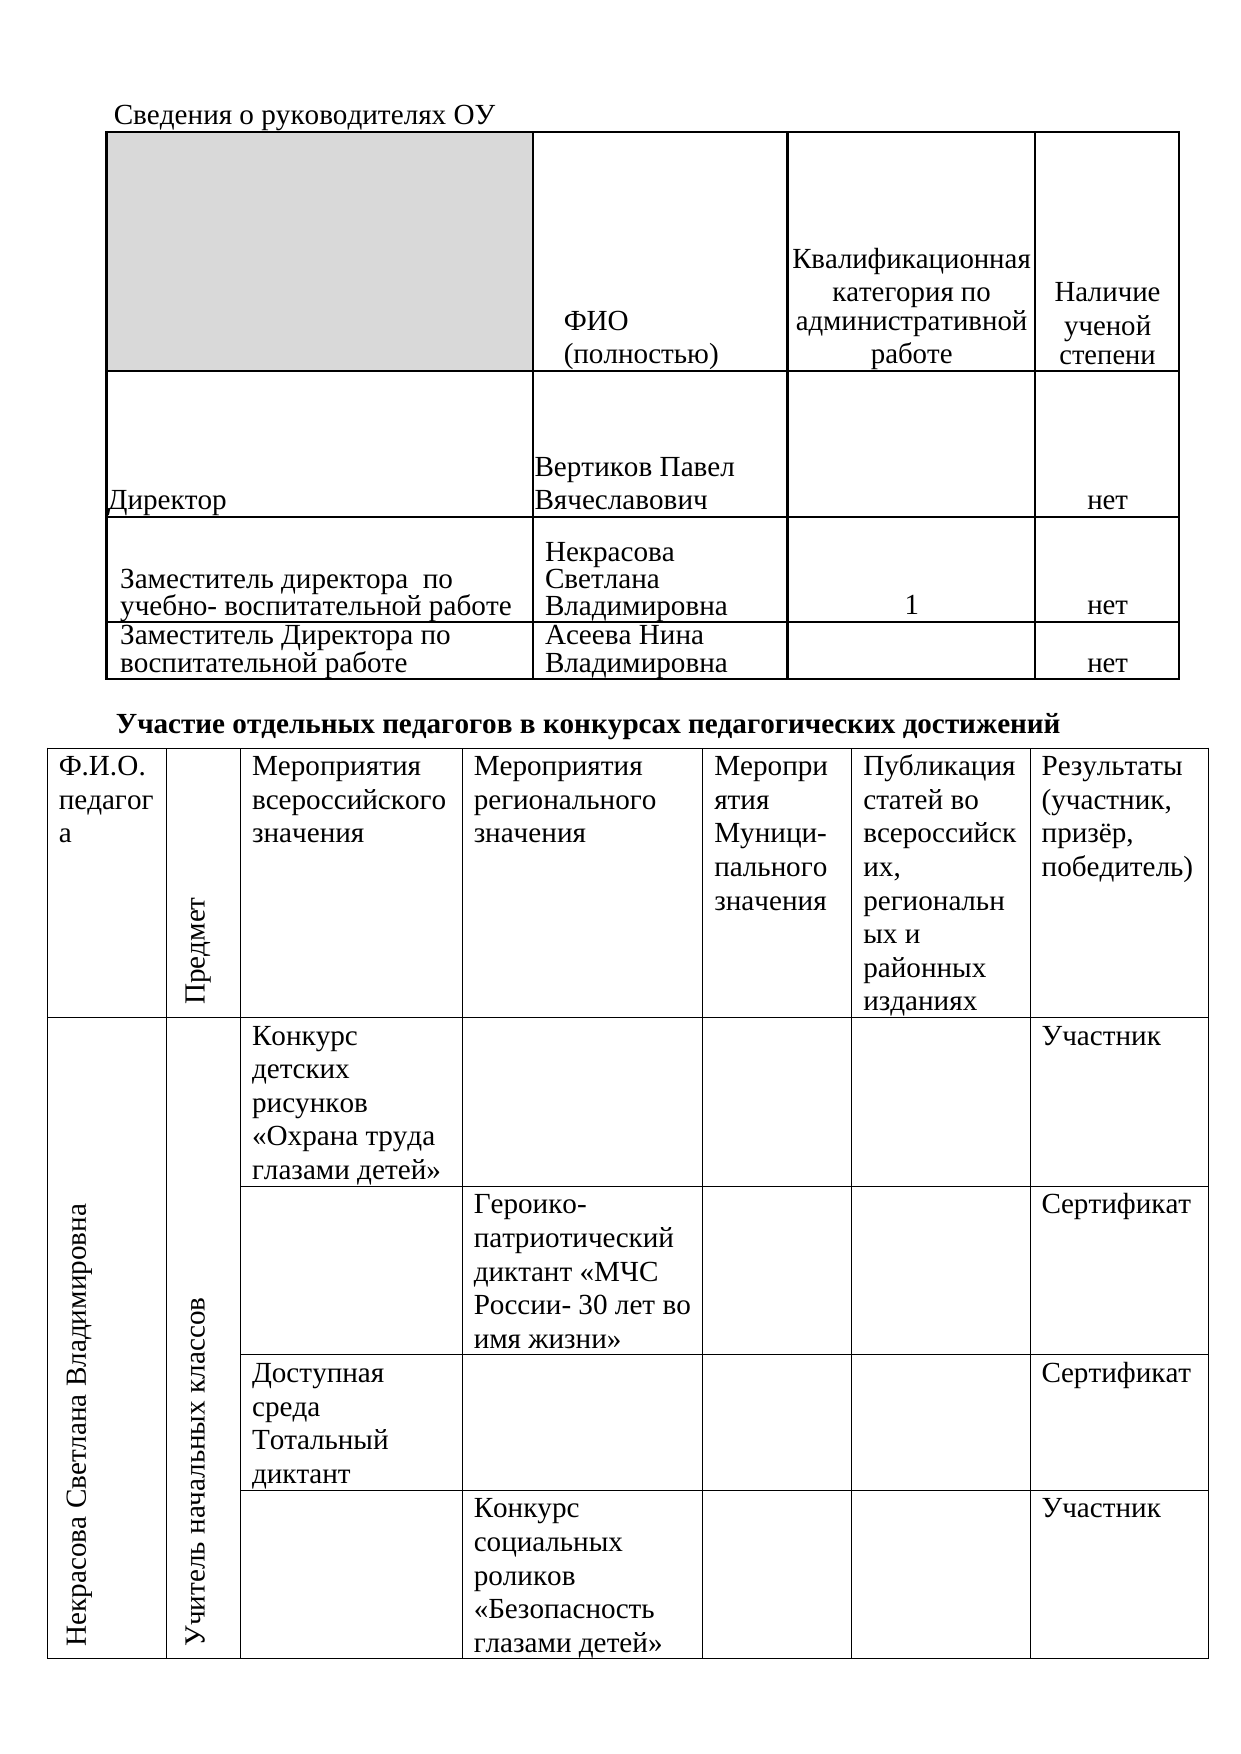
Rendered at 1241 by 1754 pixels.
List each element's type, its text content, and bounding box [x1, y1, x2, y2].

table_cell Участник [1031, 1491, 1208, 1658]
table_cell [703, 1187, 851, 1354]
table_cell нет [1036, 518, 1178, 621]
table_header Мероприятия Муници- пального значения [703, 749, 851, 1017]
table_cell нет [1036, 372, 1178, 516]
table_cell [852, 1355, 1030, 1489]
table_cell [789, 372, 1034, 516]
table_cell Героико- патриотический диктант «МЧС России- 30 лет во имя жизни» [463, 1187, 702, 1354]
table_cell [703, 1018, 851, 1186]
table_cell Директор [108, 372, 532, 516]
table_header Мероприятия всероссийского значения [241, 749, 462, 1017]
table_cell Доступная среда Тотальный диктант [241, 1355, 462, 1489]
table_cell [241, 1187, 462, 1354]
table_header Мероприятия регионального значения [463, 749, 702, 1017]
text Участие отдельных педагогов в конкурсах педагогических достижений [108, 706, 1167, 740]
table_header Предмет [167, 749, 240, 1017]
table_cell 1 [789, 518, 1034, 621]
table_cell Учитель начальных классов [167, 1018, 240, 1658]
table_cell [463, 1018, 702, 1186]
table_header [108, 133, 532, 370]
text Сведения о руководителях ОУ [106, 97, 1167, 131]
table_cell Конкурс детских рисунков «Охрана труда глазами детей» [241, 1018, 462, 1186]
table_cell [703, 1491, 851, 1658]
table_cell [241, 1491, 462, 1658]
table_cell [852, 1491, 1030, 1658]
table_cell Некрасова Светлана Владимировна [48, 1018, 166, 1658]
table_cell [703, 1355, 851, 1489]
table_cell [852, 1187, 1030, 1354]
table_cell [463, 1355, 702, 1489]
table_header Публикация статей во всероссийских, региональных и районных изданиях [852, 749, 1030, 1017]
table_cell Участник [1031, 1018, 1208, 1186]
table_header ФИО (полностью) [534, 133, 786, 370]
table_cell Асеева Нина Владимировна [534, 623, 786, 678]
table_cell Некрасова Светлана Владимировна [534, 518, 786, 621]
table_cell Заместитель директора по учебно- воспитательной работе [108, 518, 532, 621]
table_cell Сертификат [1031, 1187, 1208, 1354]
table_cell Сертификат [1031, 1355, 1208, 1489]
table_cell Вертиков Павел Вячеславович [534, 372, 786, 516]
table_cell [852, 1018, 1030, 1186]
table_header Квалификационная категория по административной работе [789, 133, 1034, 370]
table_header Результаты (участник, призёр, победитель) [1031, 749, 1208, 1017]
table_cell Конкурс социальных роликов «Безопасность глазами детей» [463, 1491, 702, 1658]
table_header Ф.И.О. педагога [48, 749, 166, 1017]
table_header Наличие ученой степени [1036, 133, 1178, 370]
table_cell нет [1036, 623, 1178, 678]
table_cell [789, 623, 1034, 678]
table_cell Заместитель Директора по воспитательной работе [108, 623, 532, 678]
